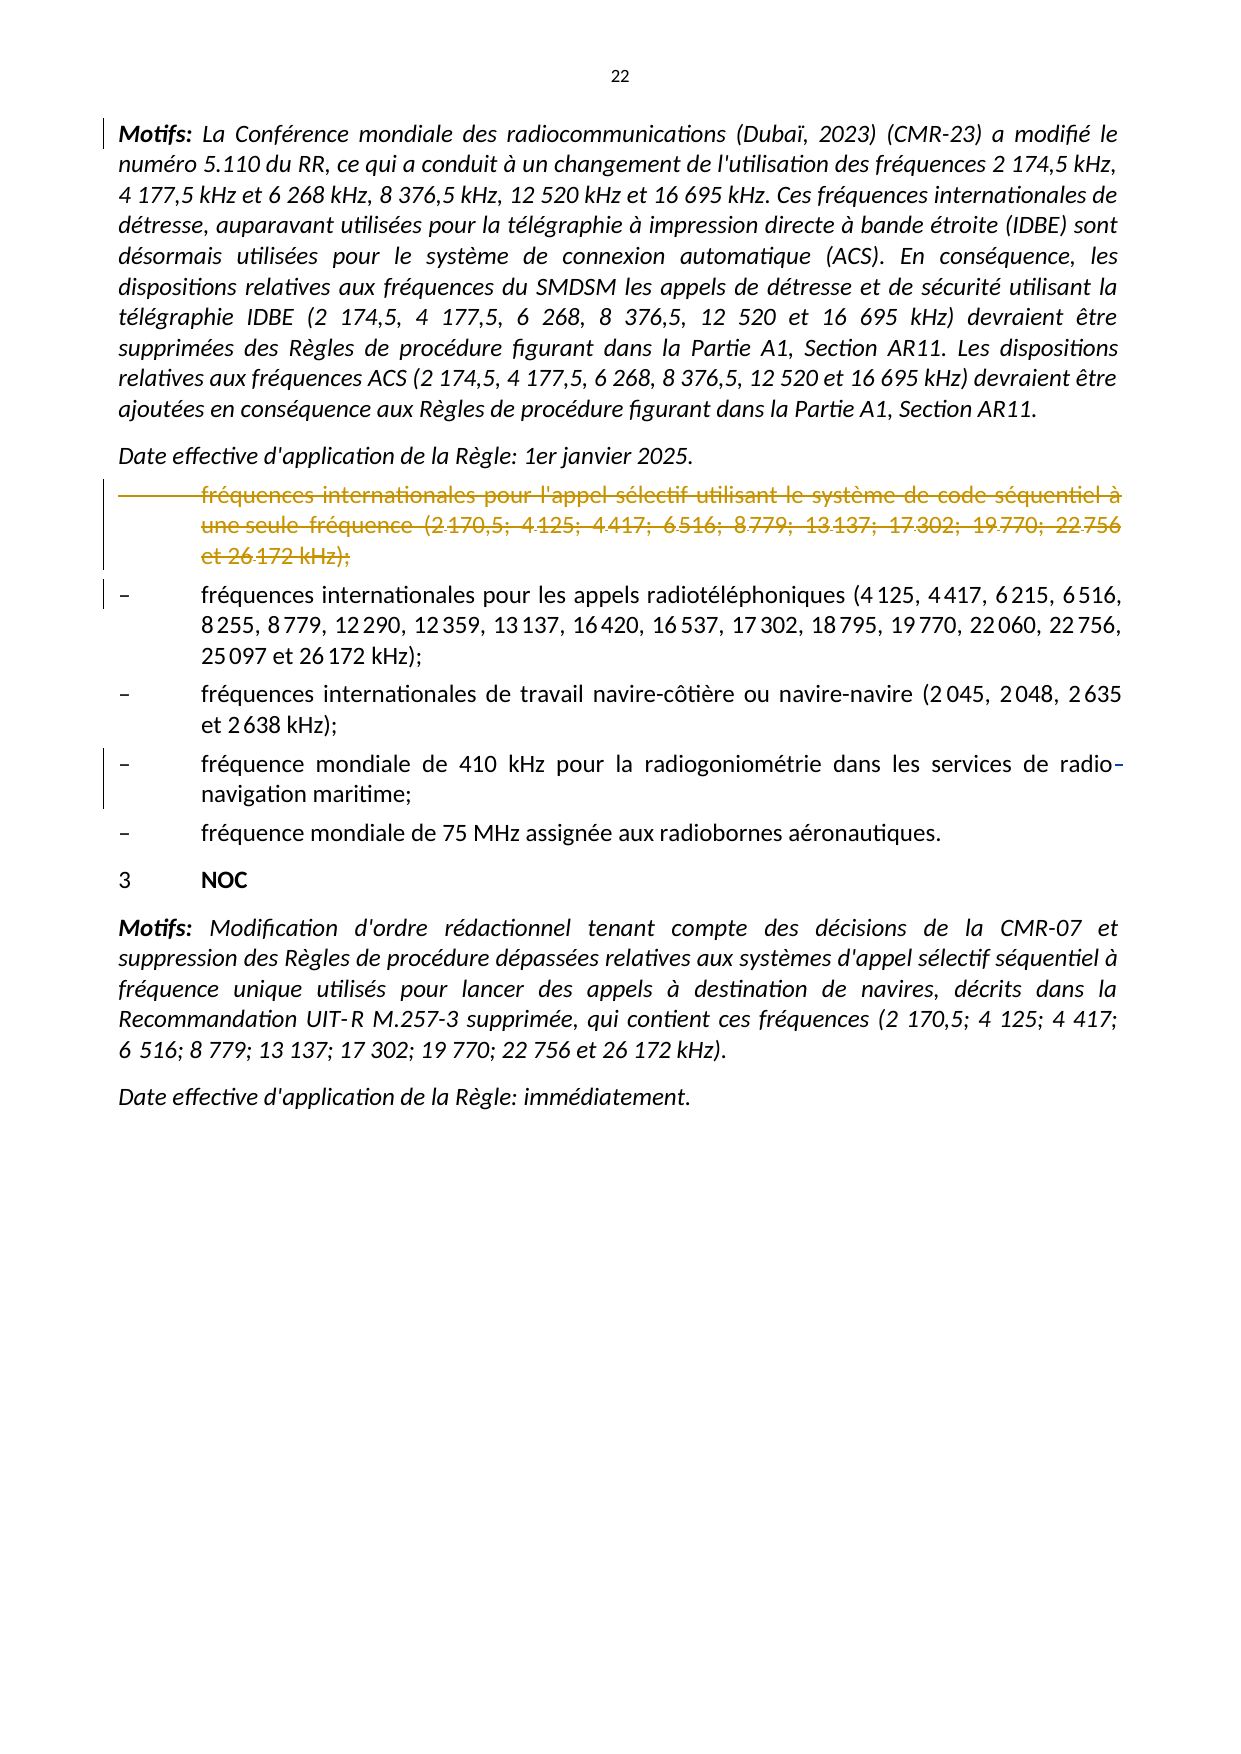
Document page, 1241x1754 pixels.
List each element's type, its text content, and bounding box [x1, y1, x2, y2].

text – fréquences internationales de travail navire-côtière ou navire-navire (2 045, 2 048, 2 635 et 2 638 kHz); [118, 679, 1122, 740]
text Date effective d'application de la Règle: immédiatement. [118, 1081, 1122, 1112]
text Motifs: La Conférence mondiale des radiocommunications (Dubaï, 2023) (CMR-23) a modifié le numéro 5.110 du RR, ce qui a conduit à un changement de l'utilisation des fréquences 2 174,5 kHz, 4 177,5 kHz et 6 268 kHz, 8 376,5 kHz, 12 520 kHz et 16 695 kHz. Ces fréquences internationales de détresse, auparavant utilisées pour la télégraphie à impression directe à bande étroite (IDBE) sont désormais utilisées pour le système de connexion automatique (ACS). En conséquence, les dispositions relatives aux fréquences du SMDSM les appels de détresse et de sécurité utilisant la télégraphie IDBE (2 174,5, 4 177,5, 6 268, 8 376,5, 12 520 et 16 695 kHz) devraient être supprimées des Règles de procédure figurant dans la Partie A1, Section AR11. Les dispositions relatives aux fréquences ACS (2 174,5, 4 177,5, 6 268, 8 376,5, 12 520 et 16 695 kHz) devraient être ajoutées en conséquence aux Règles de procédure figurant dans la Partie A1, Section AR11. [118, 118, 1122, 423]
text – fréquence mondiale de 75 MHz assignée aux radiobornes aéronautiques. [118, 817, 1122, 848]
text Motifs: Modification d'ordre rédactionnel tenant compte des décisions de la CMR-07 et suppression des Règles de procédure dépassées relatives aux systèmes d'appel sélectif séquentiel à fréquence unique utilisés pour lancer des appels à destination de navires, décrits dans la Recommandation UIT-R M.257-3 supprimée, qui contient ces fréquences (2 170,5; 4 125; 4 417; 6 516; 8 779; 13 137; 17 302; 19 770; 22 756 et 26 172 kHz). [118, 912, 1122, 1064]
text Date effective d'application de la Règle: 1er janvier 2025. [118, 440, 1122, 471]
text – fréquences internationales pour les appels radiotéléphoniques (4 125, 4 417, 6 215, 6 516, 8 255, 8 779, 12 290, 12 359, 13 137, 16 420, 16 537, 17 302, 18 795, 19 770, 22 060, 22 756, 25 097 et 26 172 kHz); [118, 579, 1122, 670]
text 3 NOC [118, 864, 1122, 895]
text – fréquence mondiale de 410 kHz pour la radiogoniométrie dans les services de radionavigation maritime; [118, 748, 1122, 809]
